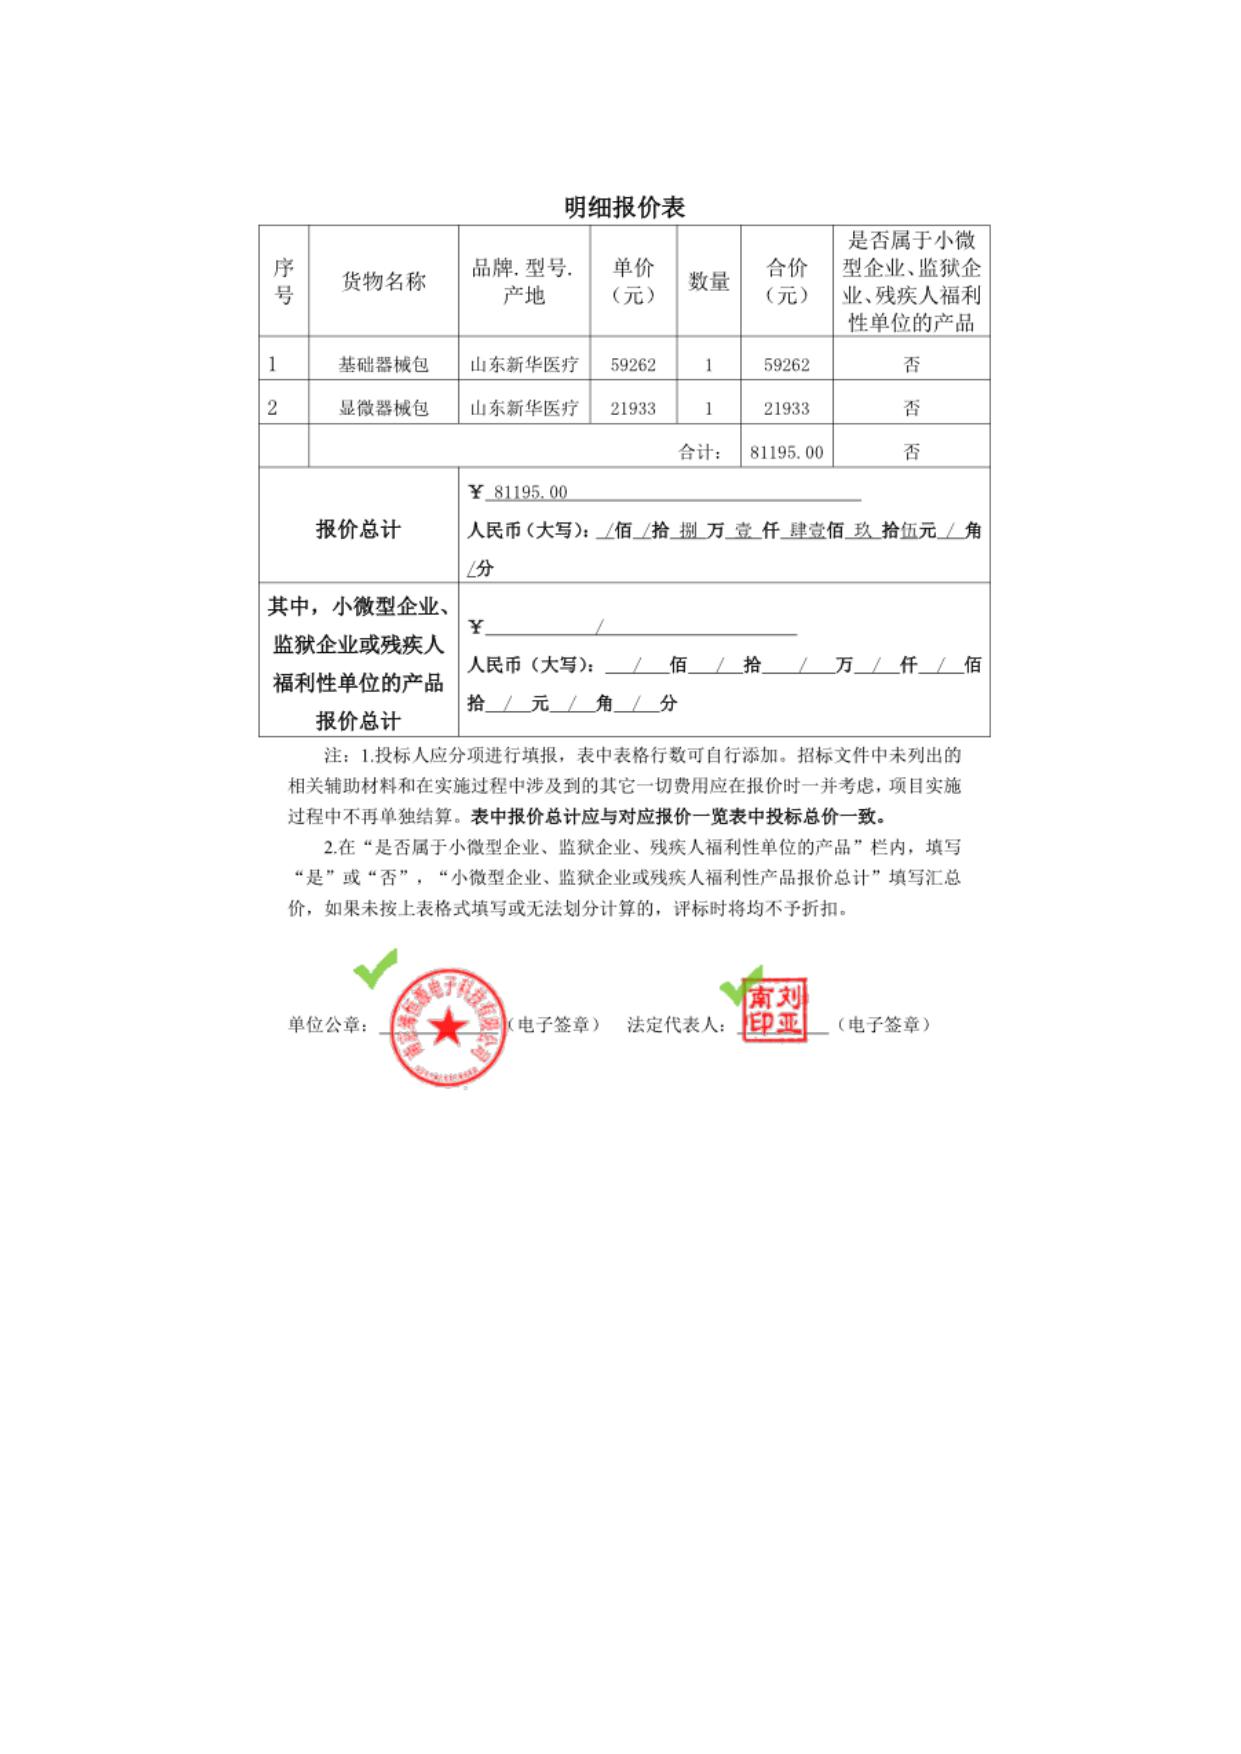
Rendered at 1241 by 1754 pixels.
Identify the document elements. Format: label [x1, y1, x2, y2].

picture [187, 150, 1053, 1100]
